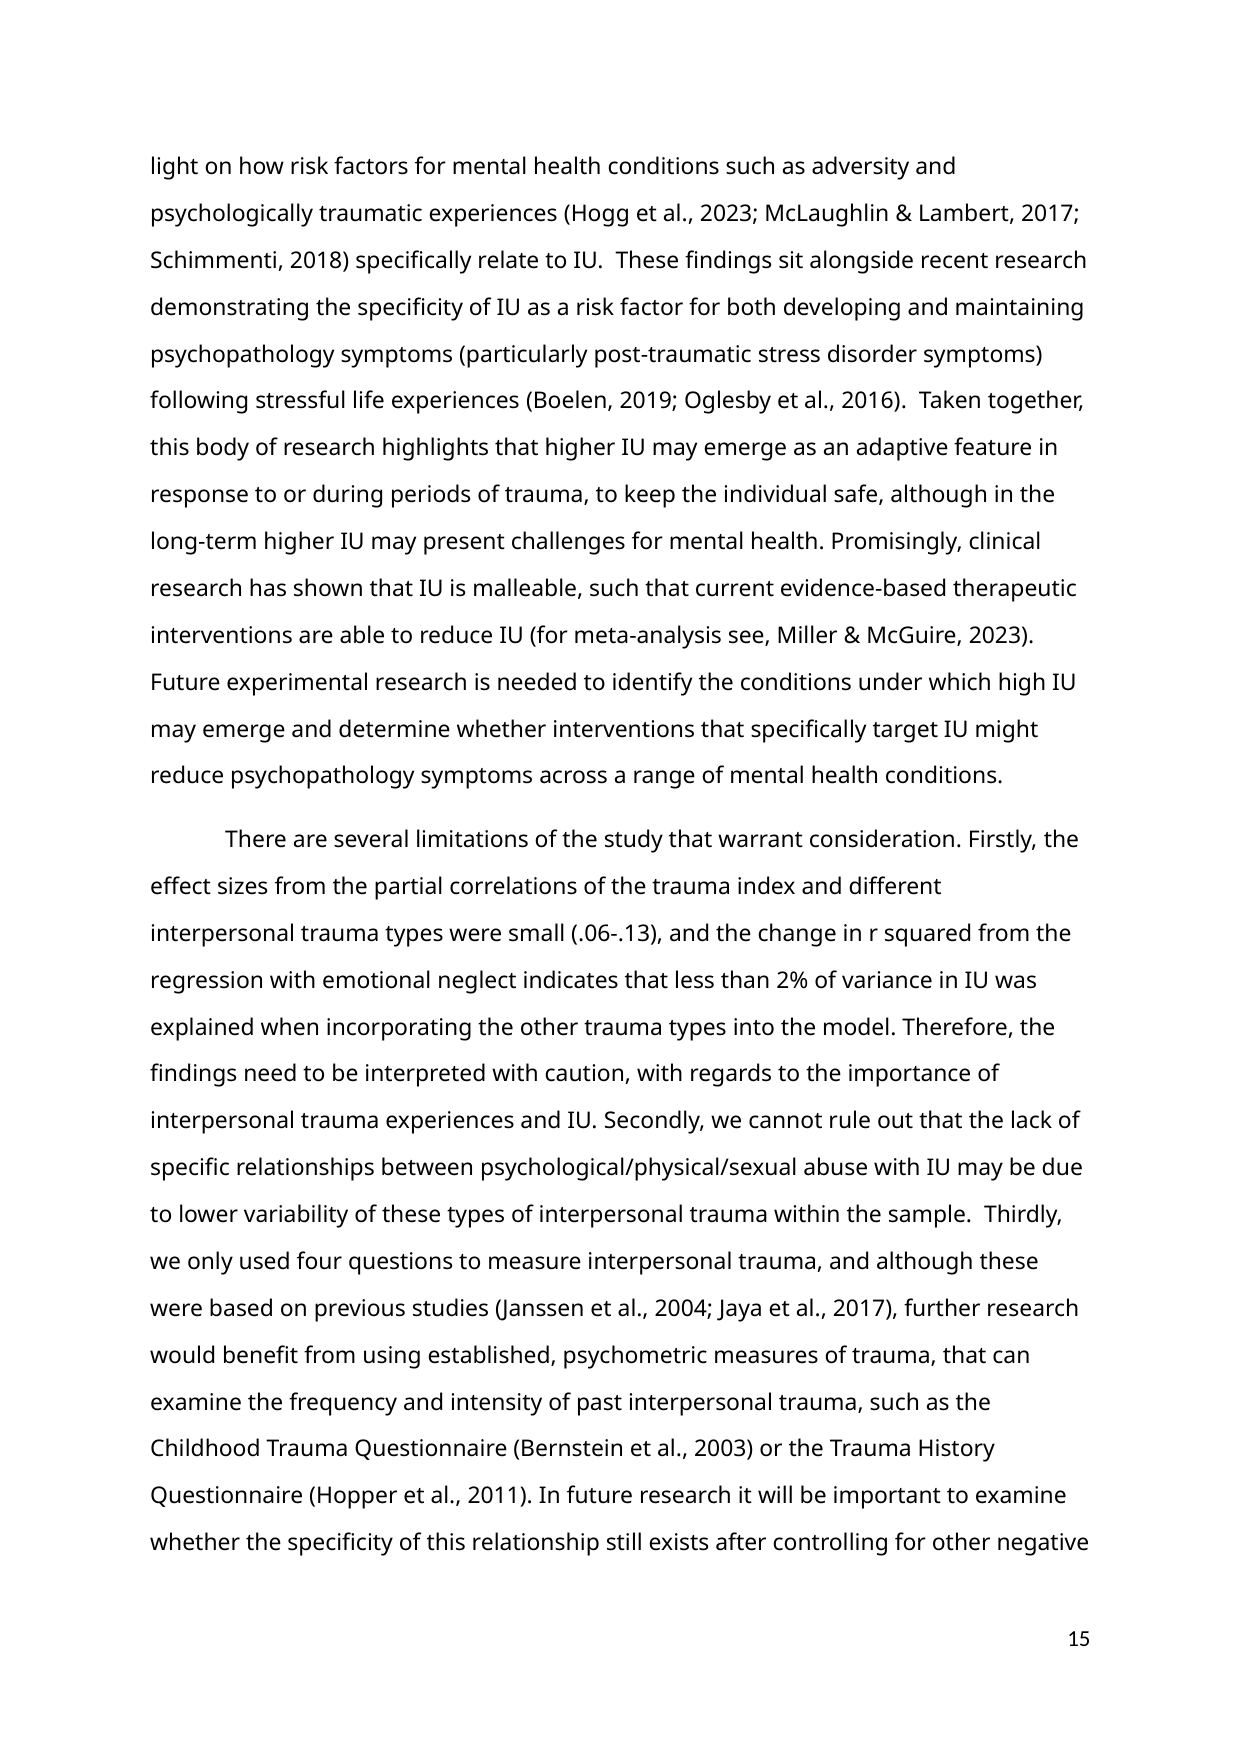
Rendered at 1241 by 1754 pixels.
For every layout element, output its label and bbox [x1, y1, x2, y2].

text [150, 150, 1090, 791]
text [150, 823, 1090, 1557]
